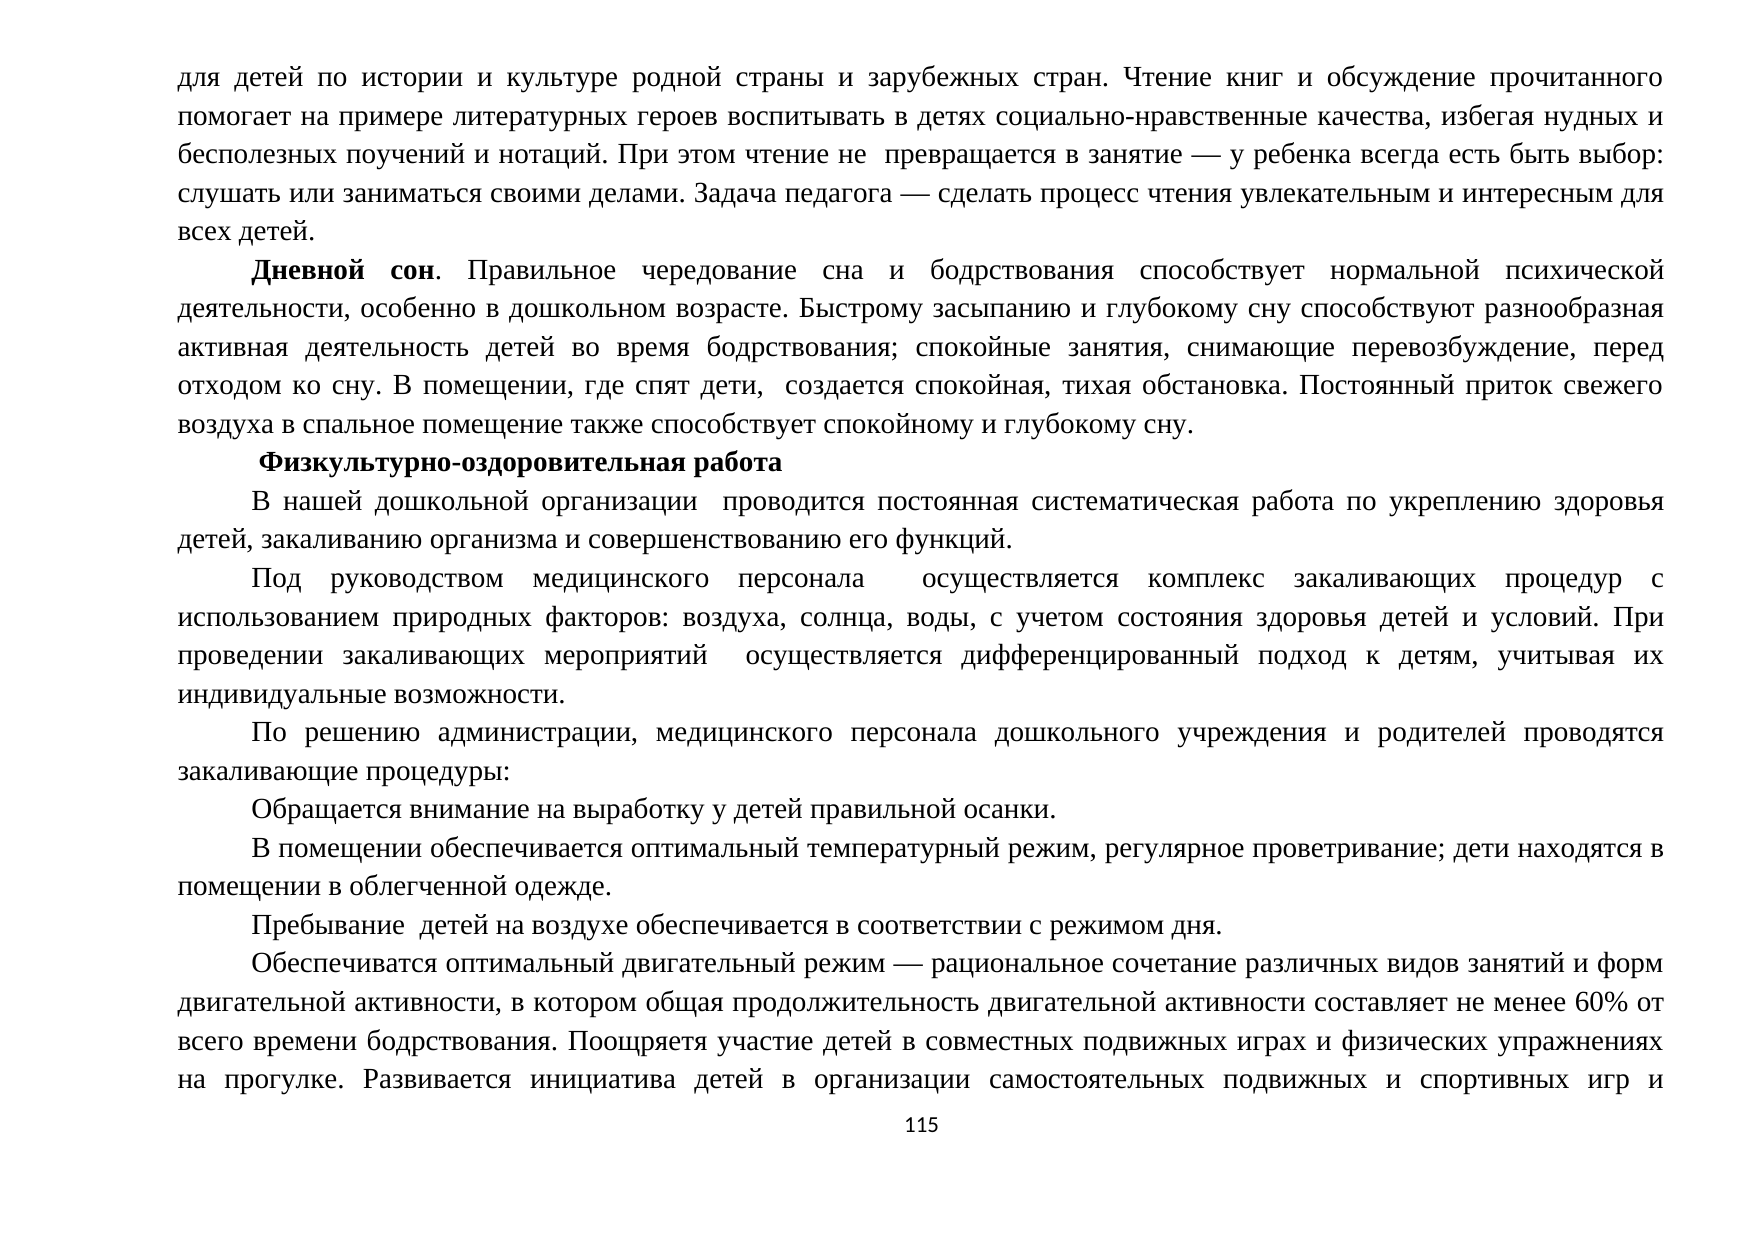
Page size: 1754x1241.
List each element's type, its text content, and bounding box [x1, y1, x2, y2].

text Пребывание детей на воздухе обеспечивается в соответствии с режимом дня. [177, 907, 1665, 941]
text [177, 946, 1665, 1095]
text Дневной сон. Правильное чередование сна и бодрствования способствует нормальной психической деятельности, особенно в дошкольном возрасте. Быстрому засыпанию и глубокому сну способствуют разнообразная активная деятельность детей во время бодрствования; спокойные занятия, снимающие перевозбуждение, перед отходом ко сну. В помещении, где спят дети, создается спокойная, тихая обстановка. Постоянный приток свежего воздуха в спальное помещение также способствует спокойному и глубокому сну. [177, 252, 1665, 439]
text По решению администрации, медицинского персонала дошкольного учреждения и родителей проводятся закаливающие процедуры: [177, 714, 1665, 786]
text Под руководством медицинского персонала осуществляется комплекс закаливающих процедур с использованием природных факторов: воздуха, солнца, воды, с учетом состояния здоровья детей и условий. При проведении закаливающих мероприятий осуществляется дифференцированный подход к детям, учитывая их индивидуальные возможности. [177, 560, 1665, 709]
text Физкультурно-оздоровительная работа [177, 444, 1665, 478]
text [177, 59, 1665, 247]
text В помещении обеспечивается оптимальный температурный режим, регулярное проветривание; дети находятся в помещении в облегченной одежде. [177, 830, 1665, 902]
text В нашей дошкольной организации проводится постоянная систематическая работа по укреплению здоровья детей, закаливанию организма и совершенствованию его функций. [177, 483, 1665, 555]
text Обращается внимание на выработку у детей правильной осанки. [177, 791, 1665, 825]
